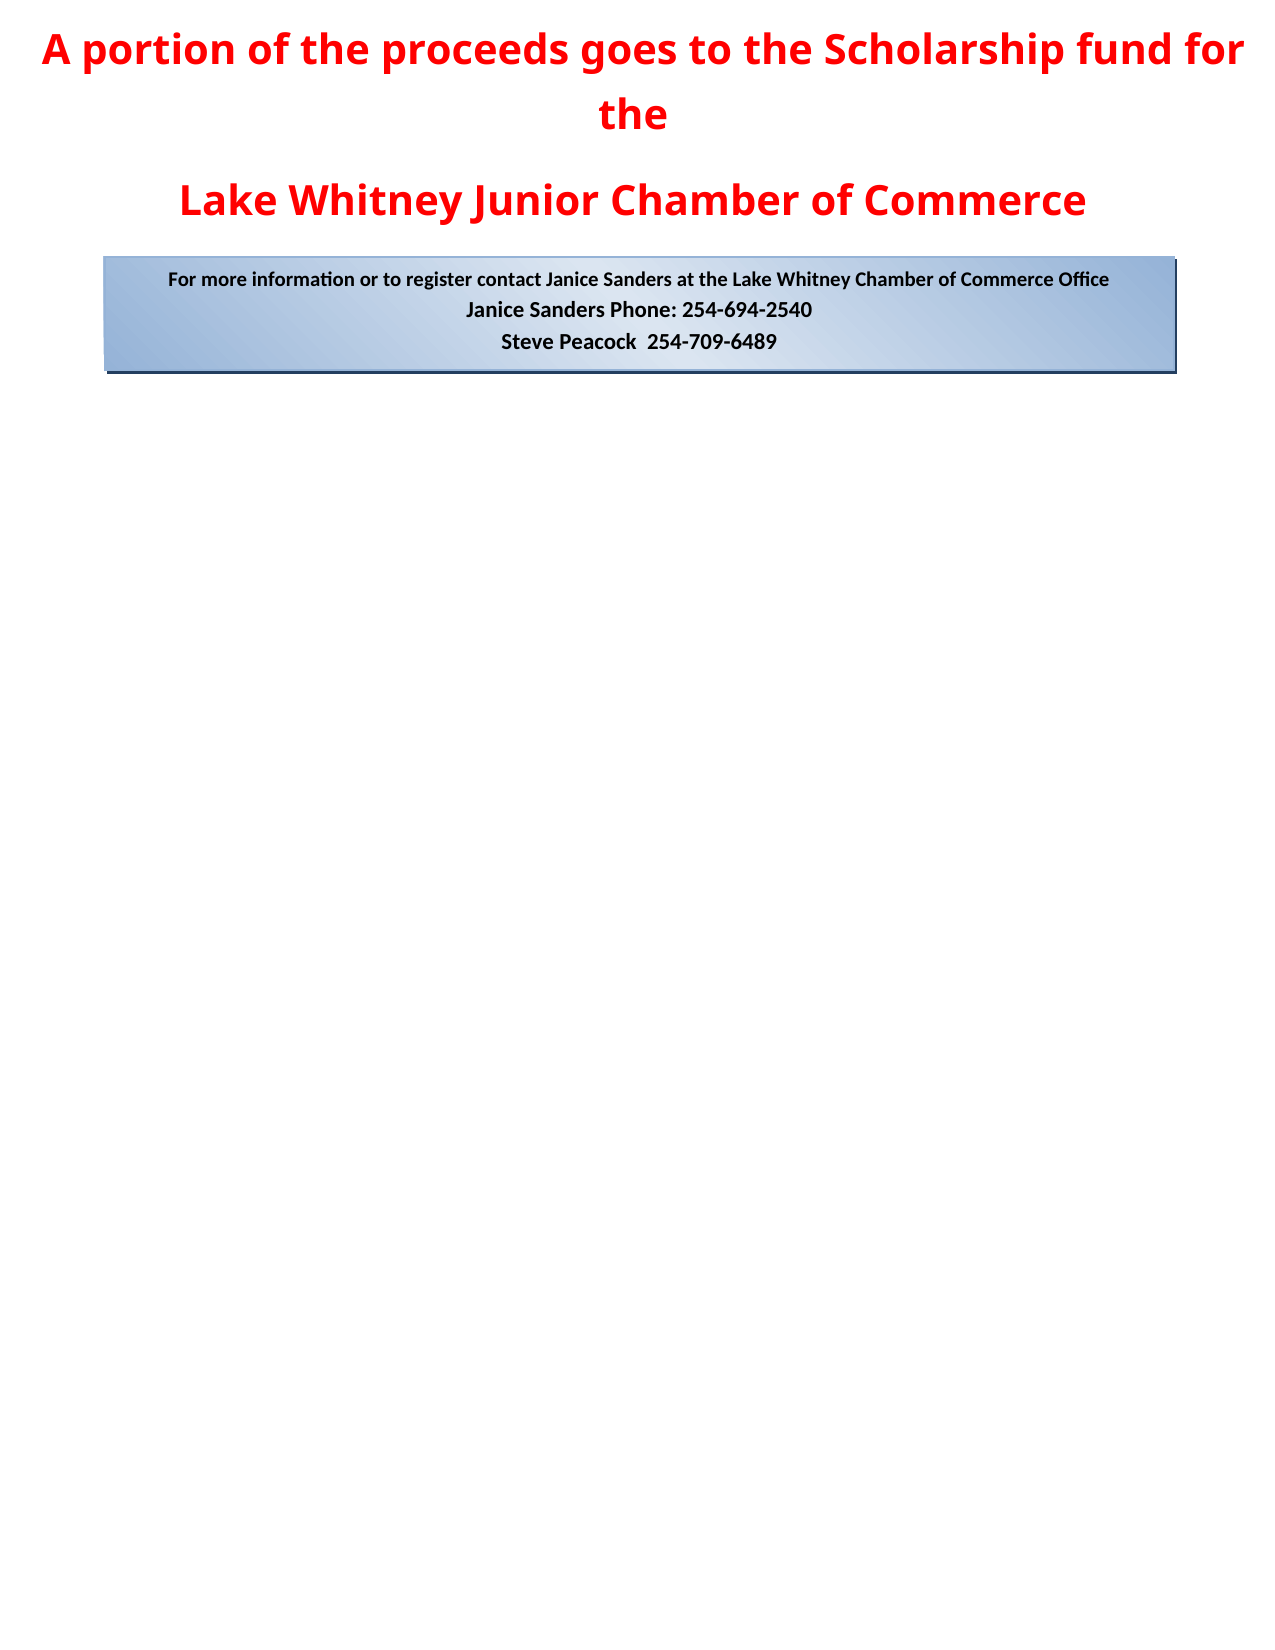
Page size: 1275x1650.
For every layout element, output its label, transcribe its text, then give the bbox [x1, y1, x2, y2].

text Lake Whitney Junior Chamber of Commerce [19, 171, 1247, 227]
text A portion of the proceeds goes to the Scholarship fund for the [19, 19, 1247, 141]
